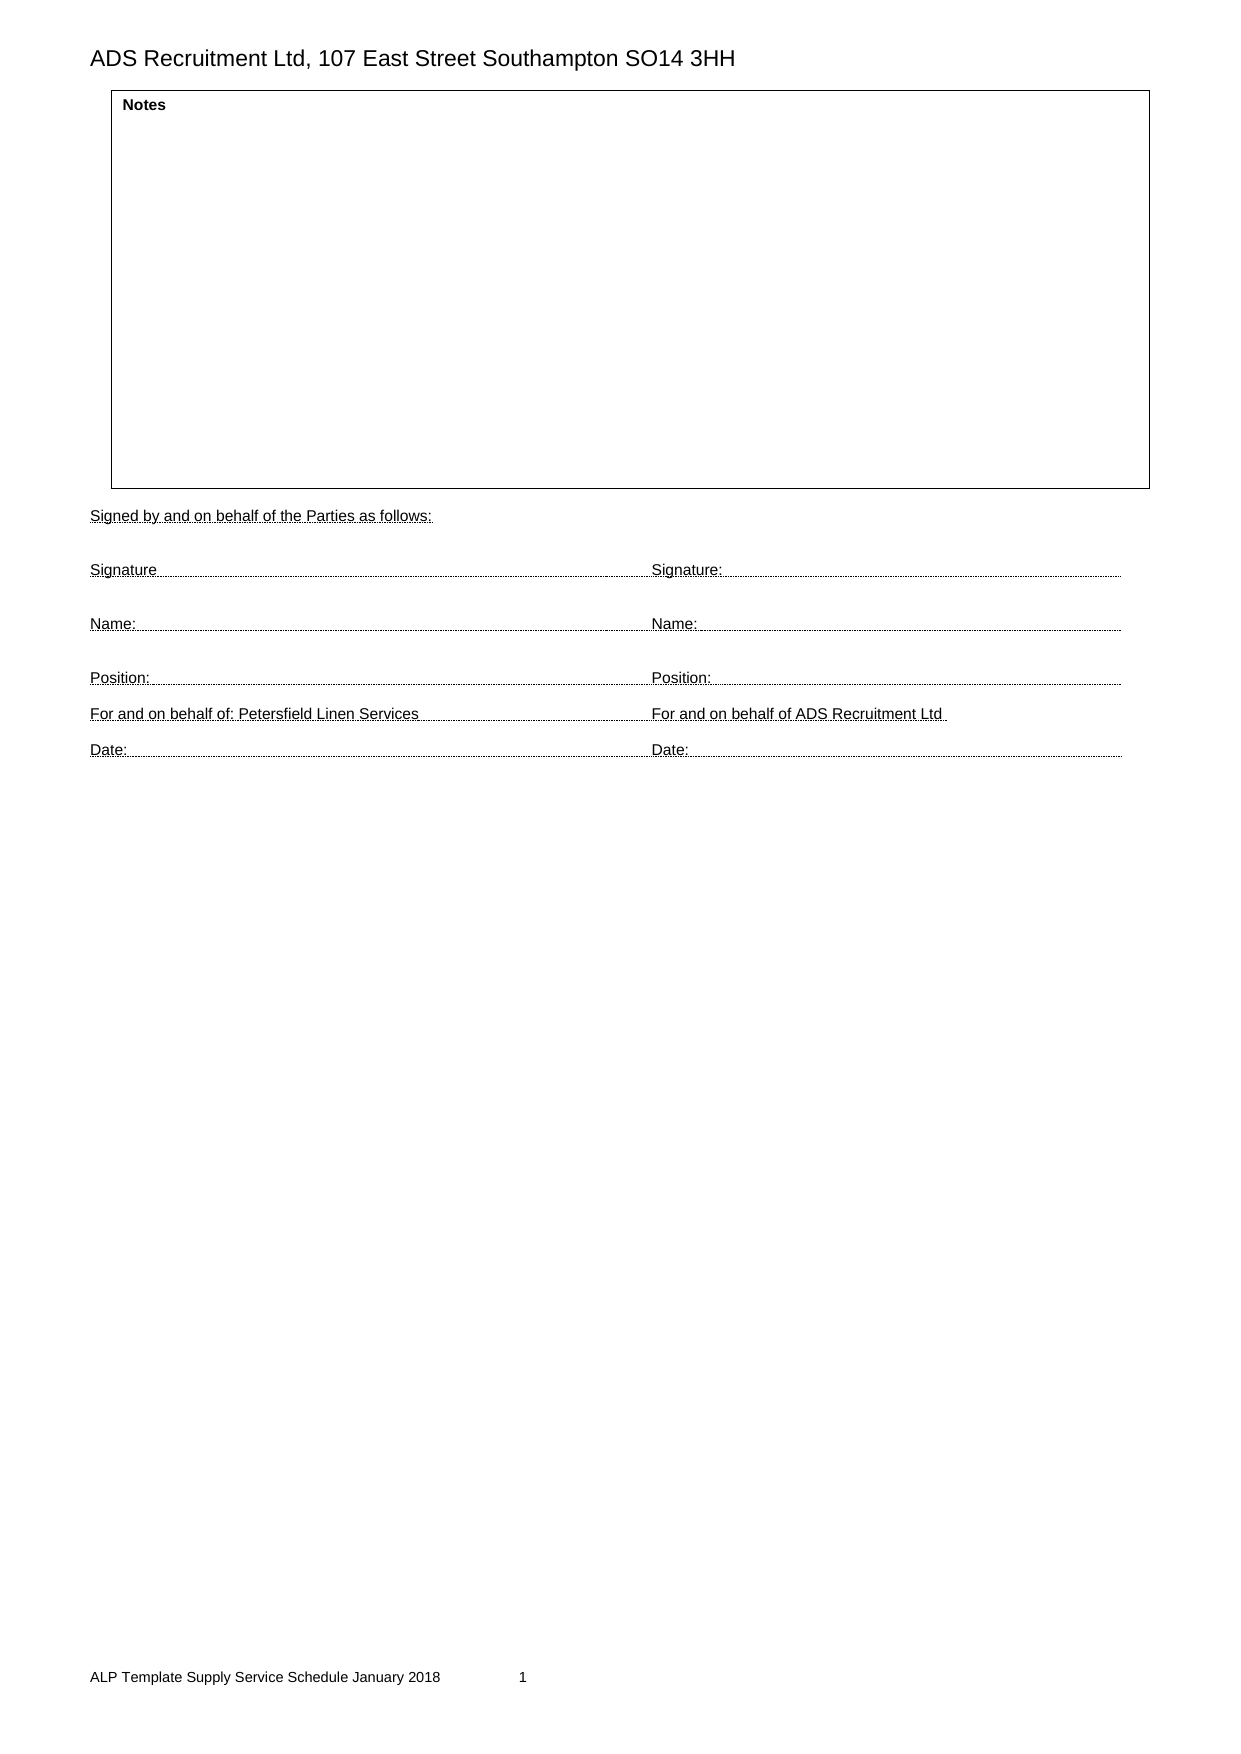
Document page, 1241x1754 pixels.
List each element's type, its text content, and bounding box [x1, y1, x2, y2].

table_header Notes [112, 91, 1149, 487]
text Signed by and on behalf of the Parties as follows: [90, 506, 1150, 524]
text Name: Name: [90, 614, 1150, 633]
text Position: Position: [90, 669, 1150, 687]
text For and on behalf of: Petersfield Linen Services For and on behalf of ADS Recruitment Ltd [90, 705, 1150, 723]
text Signature Signature: [90, 561, 1150, 578]
text Date: Date: [90, 741, 1150, 759]
